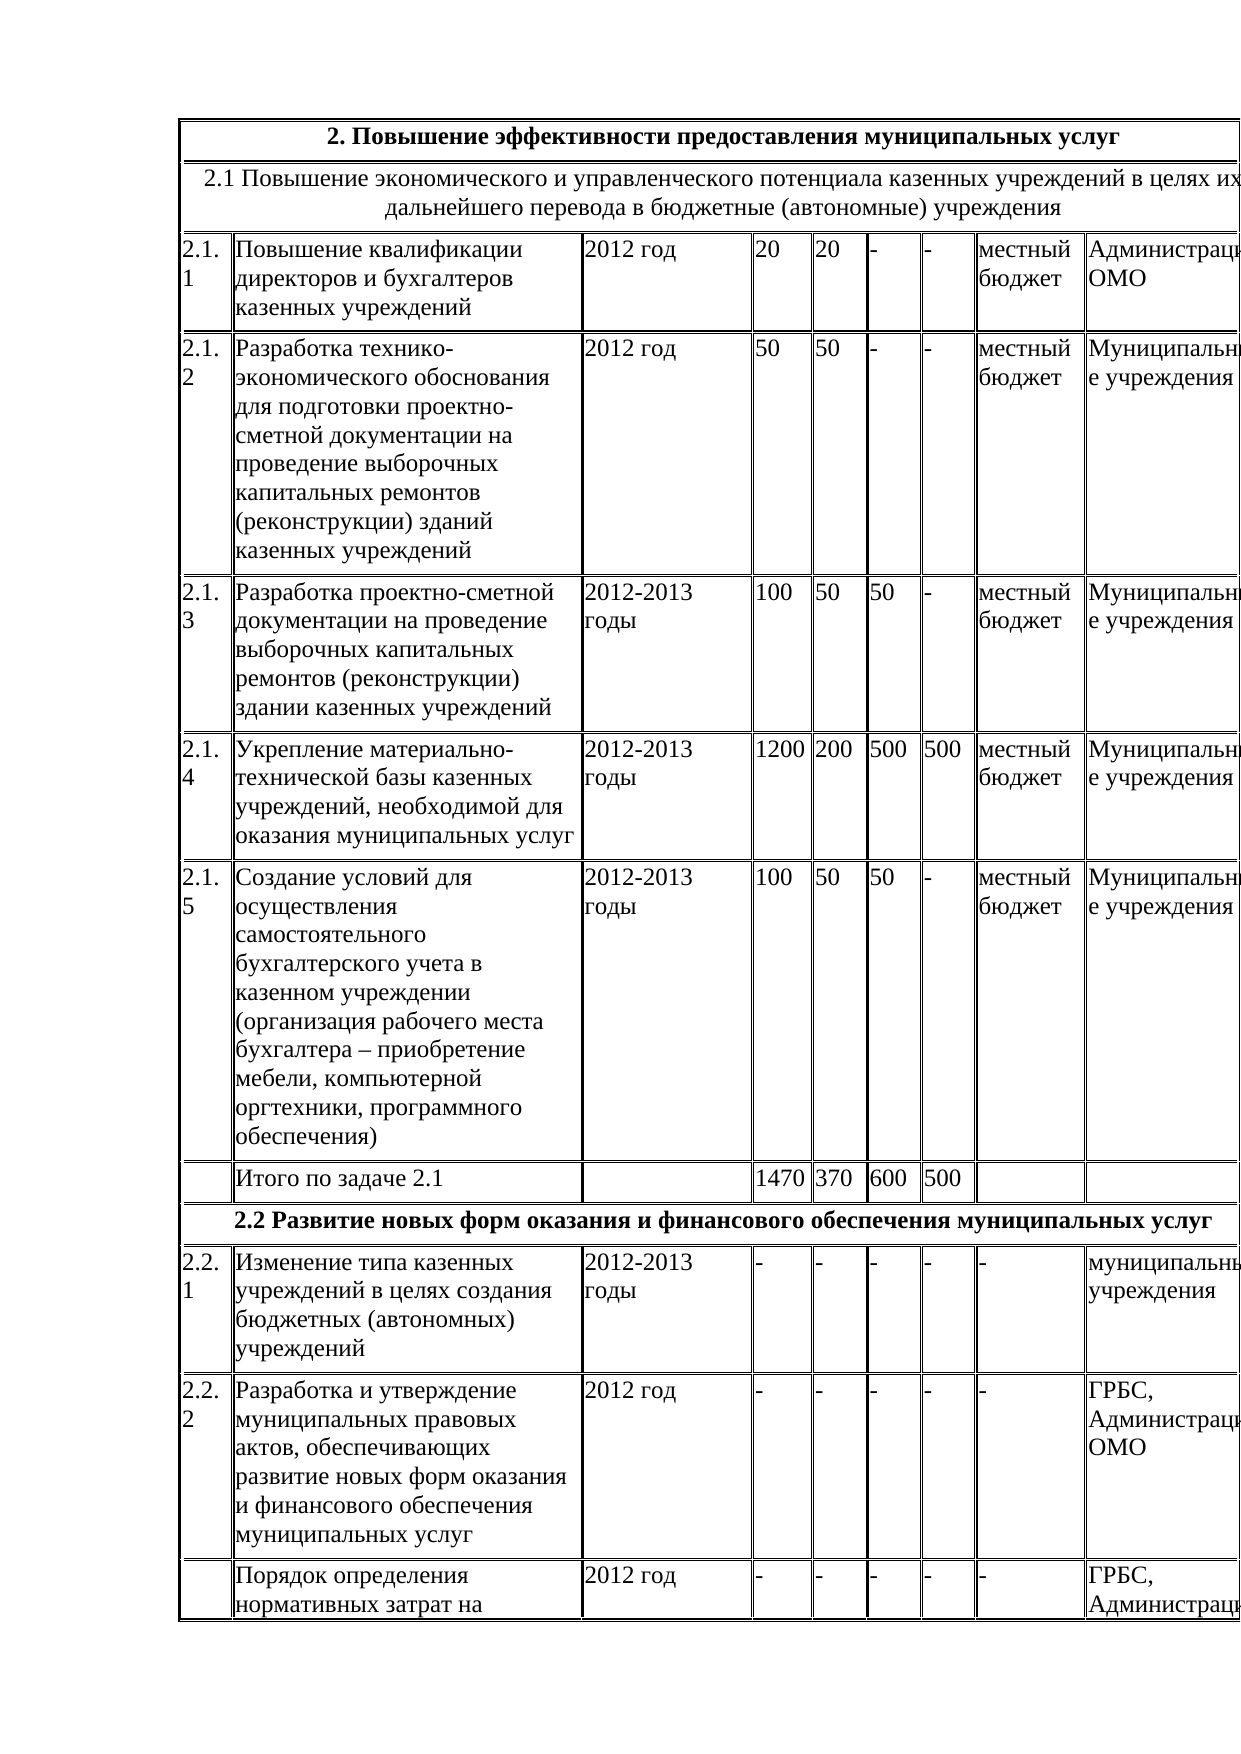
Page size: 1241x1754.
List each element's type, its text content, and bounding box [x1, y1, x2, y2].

table_cell Разработка технико-экономического обоснования для подготовки проектно-сметной документации на проведение выборочных капитальных ремонтов (реконструкции) зданий казенных учреждений [235, 334, 581, 573]
table_cell - [869, 334, 920, 573]
table_cell 2.1.3 [181, 574, 231, 731]
table_cell 50 [814, 577, 866, 731]
table_cell 2.1.1 [180, 231, 233, 330]
table_cell Муниципальные учреждения [1087, 574, 1239, 731]
table_cell местный бюджет [978, 234, 1084, 330]
table_cell местный бюджет [978, 577, 1084, 731]
table_cell - [923, 334, 974, 573]
table_cell местный бюджет [978, 334, 1084, 573]
table_cell 2.1 Повышение экономического и управленческого потенциала казенных учреждений в целях их дальнейшего перевода в бюджетные (автономные) учреждения [181, 160, 1239, 231]
table_cell 2012 год [584, 334, 751, 573]
table_cell 100 [754, 577, 811, 731]
table_cell [181, 1160, 231, 1201]
table_cell Разработка и утверждение муниципальных правовых актов, обеспечивающих развитие новых форм оказания и финансового обеспечения муниципальных услуг [235, 1375, 581, 1557]
table_cell 2012-2013 годы [584, 862, 751, 1159]
table_cell - [976, 1561, 1086, 1618]
table_cell [1087, 1160, 1239, 1201]
table_cell Итого по задаче 2.1 [235, 1163, 581, 1201]
table_cell ГРБС, Администрация ОМО [1086, 1372, 1240, 1557]
table_cell Муниципальные учреждения [1086, 731, 1240, 859]
table_cell Администрация ОМО [1086, 231, 1240, 330]
table_cell 2.2.1 [181, 1244, 231, 1372]
table_cell 50 [754, 334, 811, 573]
table_cell 500 [923, 1163, 974, 1201]
table_cell местный бюджет [978, 734, 1084, 859]
table_cell 50 [814, 334, 866, 573]
table_cell - [923, 234, 974, 330]
table_cell 200 [814, 734, 866, 859]
table_cell 2012-2013 годы [584, 577, 751, 731]
table_cell - [923, 1247, 974, 1372]
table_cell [233, 1561, 582, 1618]
table_cell Изменение типа казенных учреждений в целях создания бюджетных (автономных) учреждений [235, 1247, 581, 1372]
table_cell 500 [869, 734, 920, 859]
table_cell - [923, 577, 974, 731]
table_cell Создание условий для осуществления самостоятельного бухгалтерского учета в казенном учреждении (организация рабочего места бухгалтера – приобретение мебели, компьютерной оргтехники, программного обеспечения) [235, 862, 581, 1159]
table_cell - [978, 1375, 1084, 1557]
table_cell - [814, 1375, 866, 1557]
table_cell - [923, 862, 974, 1159]
table_cell 2.2 Развитие новых форм оказания и финансового обеспечения муниципальных услуг [181, 1201, 1239, 1243]
table_cell Повышение квалификации директоров и бухгалтеров казенных учреждений [235, 234, 581, 330]
table_cell - [921, 1558, 976, 1618]
table_cell - [869, 1375, 920, 1557]
table_cell муниципальные учреждения [1087, 1244, 1239, 1372]
table_cell - [869, 1247, 920, 1372]
table_cell 2.1.5 [180, 859, 233, 1159]
table_cell 50 [814, 862, 866, 1159]
table_cell 50 [869, 862, 920, 1159]
table_cell 2.1.4 [180, 731, 233, 859]
table_cell 50 [869, 577, 920, 731]
table_cell - [923, 1375, 974, 1557]
table_cell 2012-2013 годы [584, 1247, 751, 1372]
table_cell [181, 1558, 233, 1618]
table_cell [584, 1163, 751, 1201]
table_cell Укрепление материально-технической базы казенных учреждений, необходимой для оказания муниципальных услуг [235, 734, 581, 859]
table_cell - [867, 1561, 921, 1618]
table_cell - [978, 1247, 1084, 1372]
table_cell 2012 год [584, 1375, 751, 1557]
table_cell 1470 [754, 1163, 811, 1201]
table_cell - [753, 1561, 812, 1618]
table_cell - [869, 234, 920, 330]
table_cell 2. Повышение эффективности предоставления муниципальных услуг [181, 122, 1239, 160]
table_cell Муниципальные учреждения [1087, 330, 1239, 573]
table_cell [1086, 1558, 1239, 1618]
table_cell 20 [814, 234, 866, 330]
table_cell - [814, 1247, 866, 1372]
table_cell 2.2.2 [180, 1372, 233, 1557]
table_cell Муниципальные учреждения [1086, 859, 1240, 1159]
table_cell - [813, 1561, 867, 1618]
table_cell 2012 год [582, 1561, 752, 1618]
table_cell местный бюджет [978, 862, 1084, 1159]
table_cell 2.1.2 [181, 330, 231, 573]
table_cell 370 [814, 1163, 866, 1201]
table_cell 600 [869, 1163, 920, 1201]
table_cell - [754, 1375, 811, 1557]
table_cell 1200 [754, 734, 811, 859]
table_cell 2012 год [584, 234, 751, 330]
table_cell Разработка проектно-сметной документации на проведение выборочных капитальных ремонтов (реконструкции) здании казенных учреждений [235, 577, 581, 731]
table_cell 100 [754, 862, 811, 1159]
table_cell [978, 1163, 1084, 1201]
table_cell - [754, 1247, 811, 1372]
table_cell 20 [754, 234, 811, 330]
table_cell 500 [923, 734, 974, 859]
table_cell 2012-2013 годы [584, 734, 751, 859]
